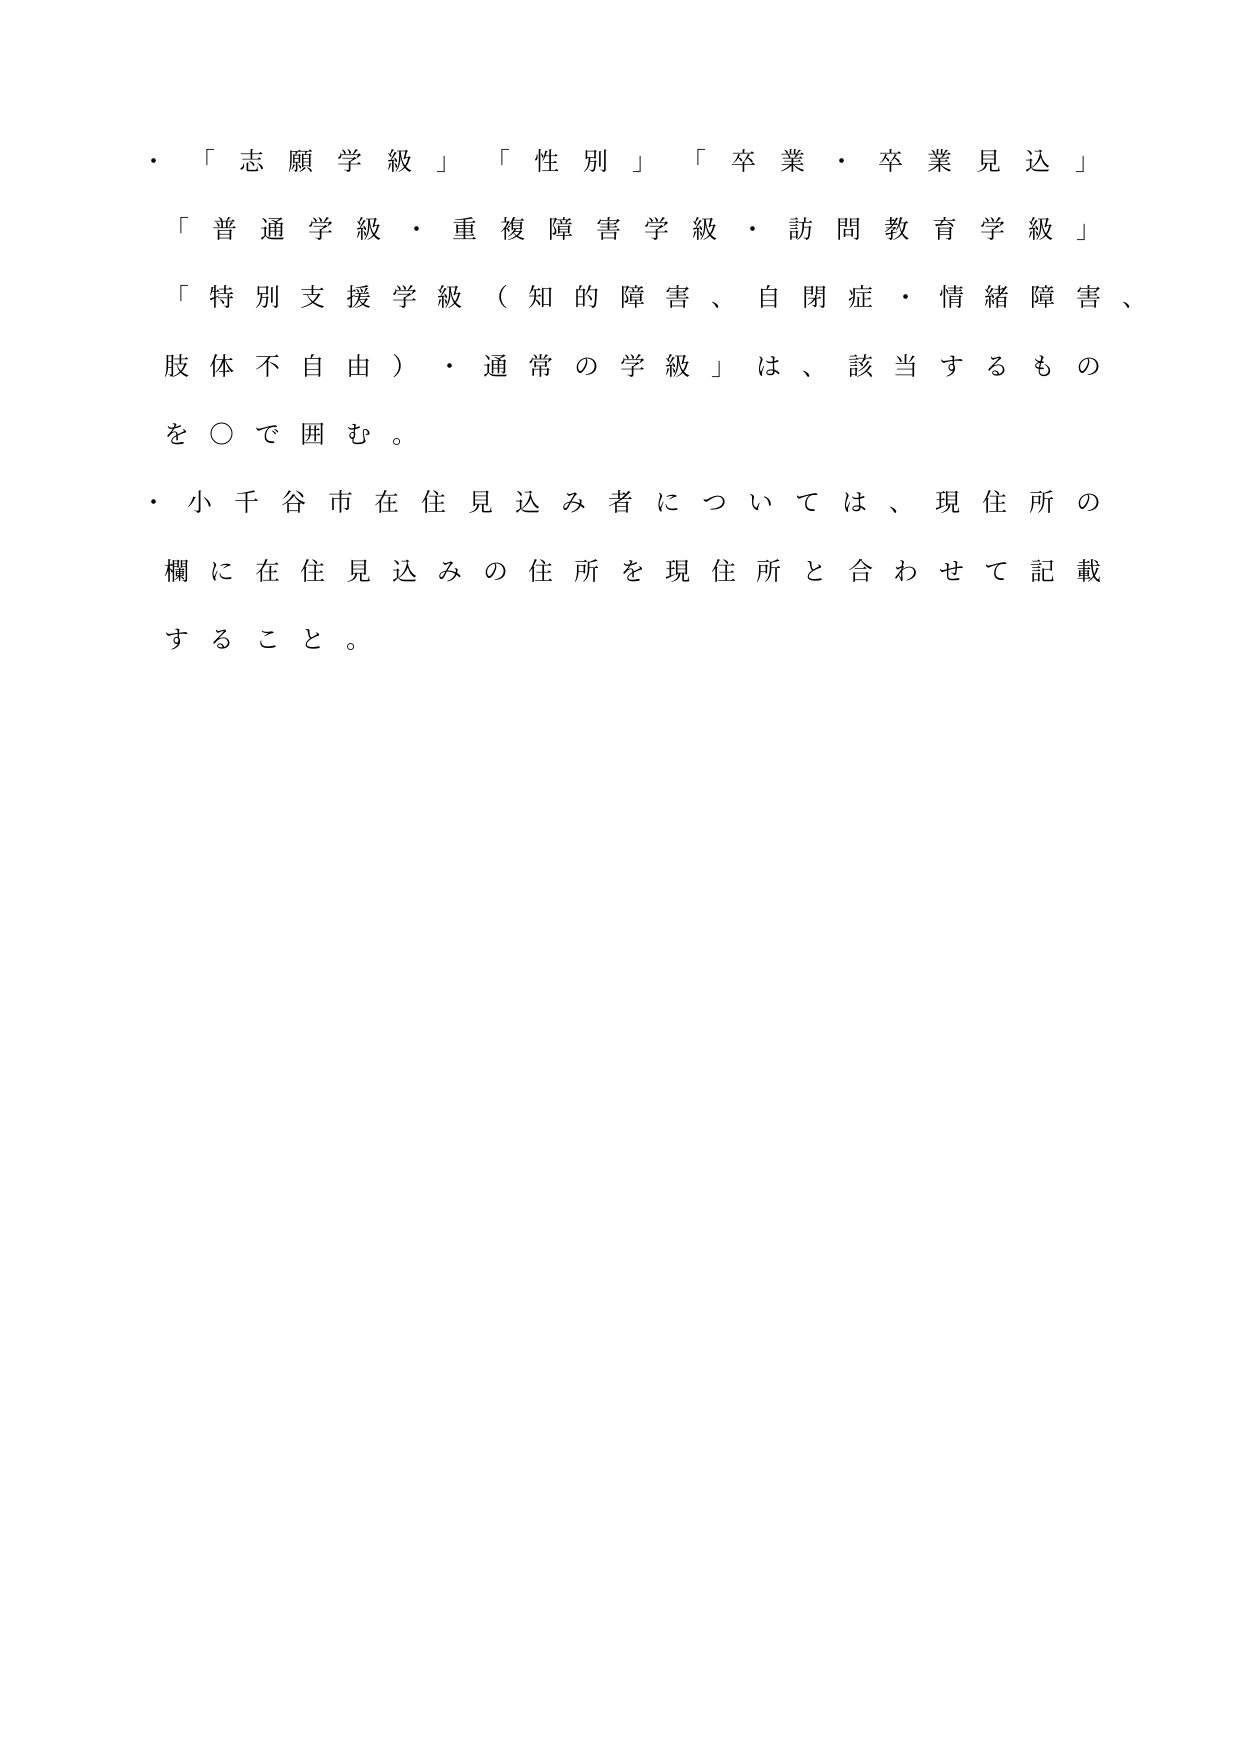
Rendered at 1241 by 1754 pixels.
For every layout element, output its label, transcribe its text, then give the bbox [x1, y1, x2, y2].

text ・「志願学級」「性別」「卒業・卒業見込」「普通学級・重複障害学級・訪問教育学級」「特別支援学級（知的障害、自閉症・情緒障害、肢体不自由）・通常の学級」は、該当するものを○で囲む。 [141, 125, 1122, 467]
text ・小千谷市在住見込み者については、現住所の欄に在住見込みの住所を現住所と合わせて記載すること。 [141, 467, 1122, 672]
